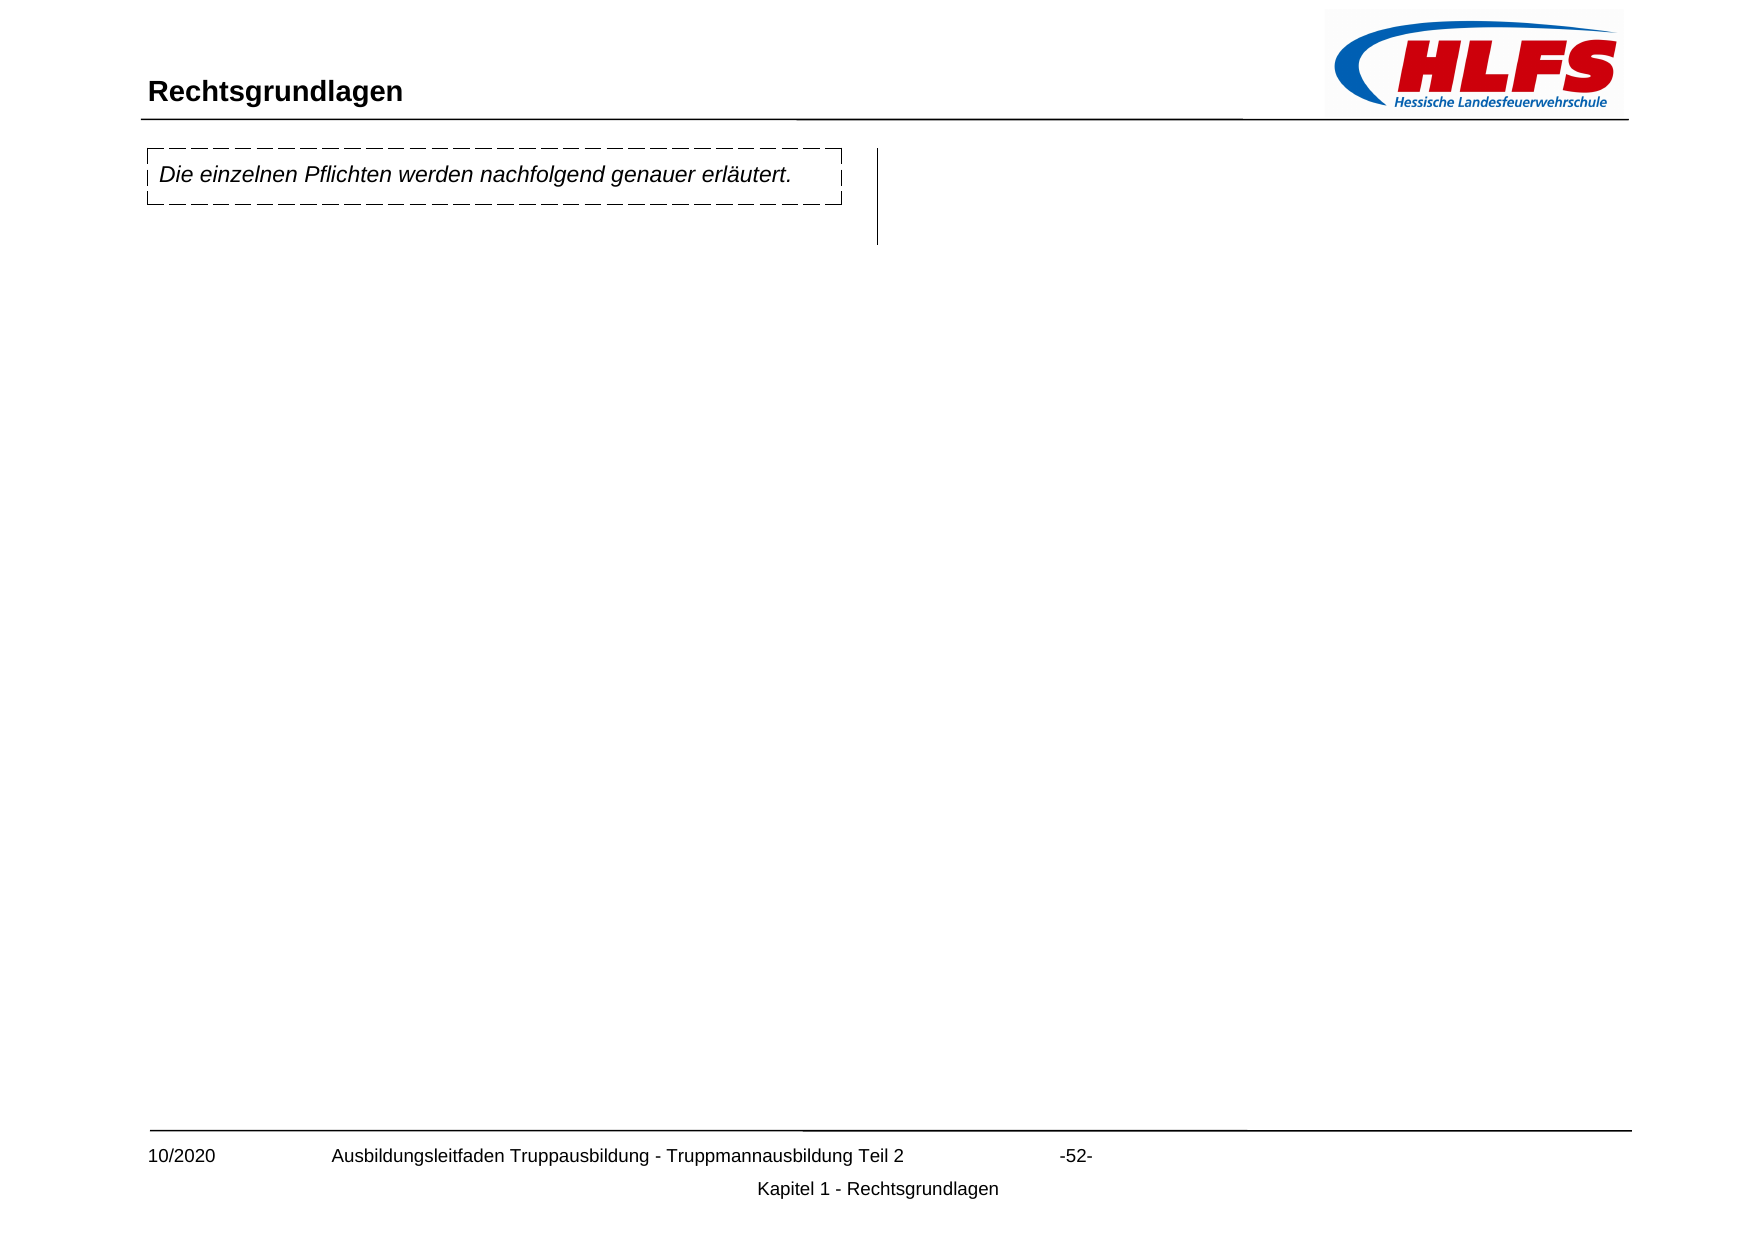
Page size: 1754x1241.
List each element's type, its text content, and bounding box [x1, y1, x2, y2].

table_header Zusatzinformation Die einzelnen Pflichten werden nachfolgend genauer erläutert. [148, 148, 842, 204]
picture [1324, 9, 1624, 116]
